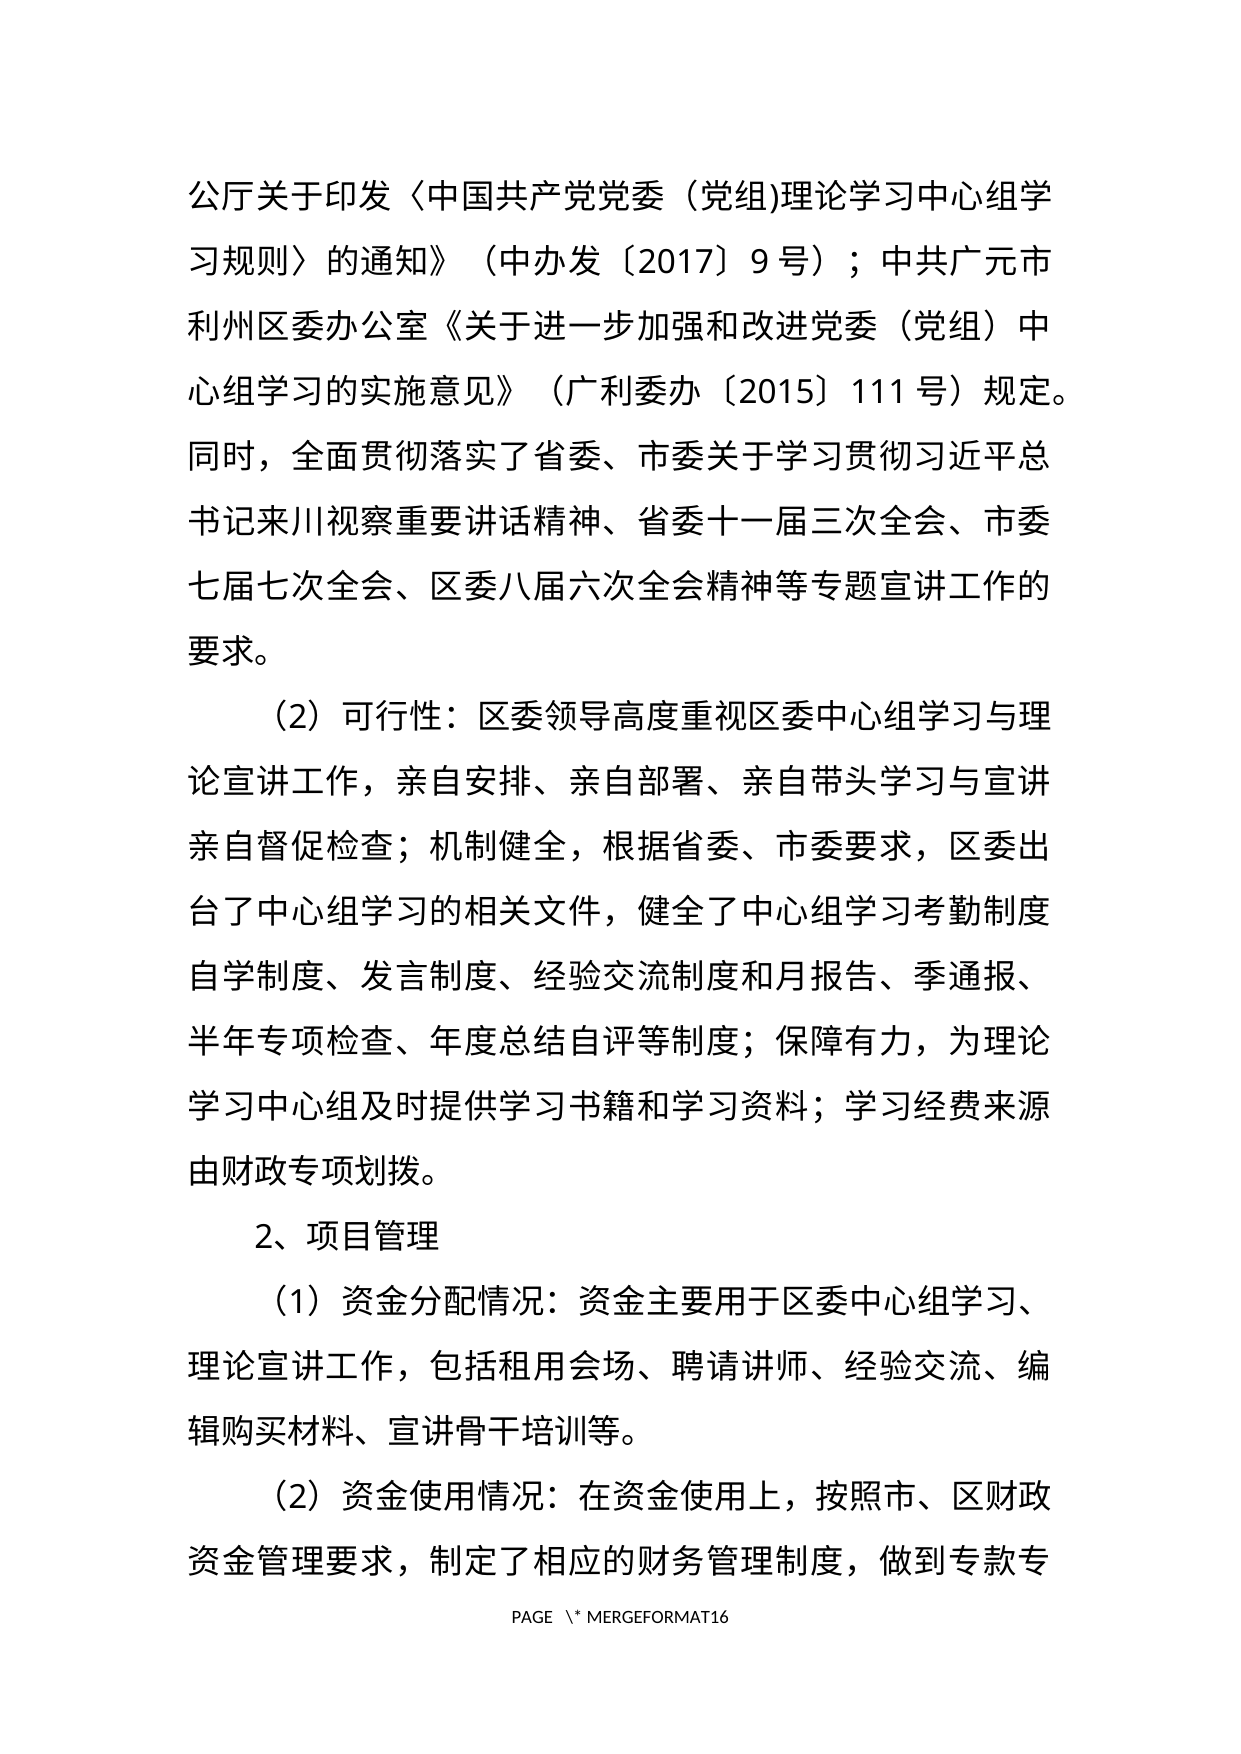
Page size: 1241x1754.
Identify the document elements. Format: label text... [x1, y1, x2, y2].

text （2）可行性：区委领导高度重视区委中心组学习与理论宣讲工作，亲自安排、亲自部署、亲自带头学习与宣讲、亲自督促检查；机制健全，根据省委、市委要求，区委出台了中心组学习的相关文件，健全了中心组学习考勤制度、自学制度、发言制度、经验交流制度和月报告、季通报、半年专项检查、年度总结自评等制度；保障有力，为理论学习中心组及时提供学习书籍和学习资料；学习经费来源由财政专项划拨。 [187, 682, 1053, 1202]
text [187, 1462, 1053, 1592]
text 2、项目管理 [187, 1202, 1053, 1267]
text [187, 162, 1053, 682]
text （1）资金分配情况：资金主要用于区委中心组学习、理论宣讲工作，包括租用会场、聘请讲师、经验交流、编辑购买材料、宣讲骨干培训等。 [187, 1267, 1053, 1462]
